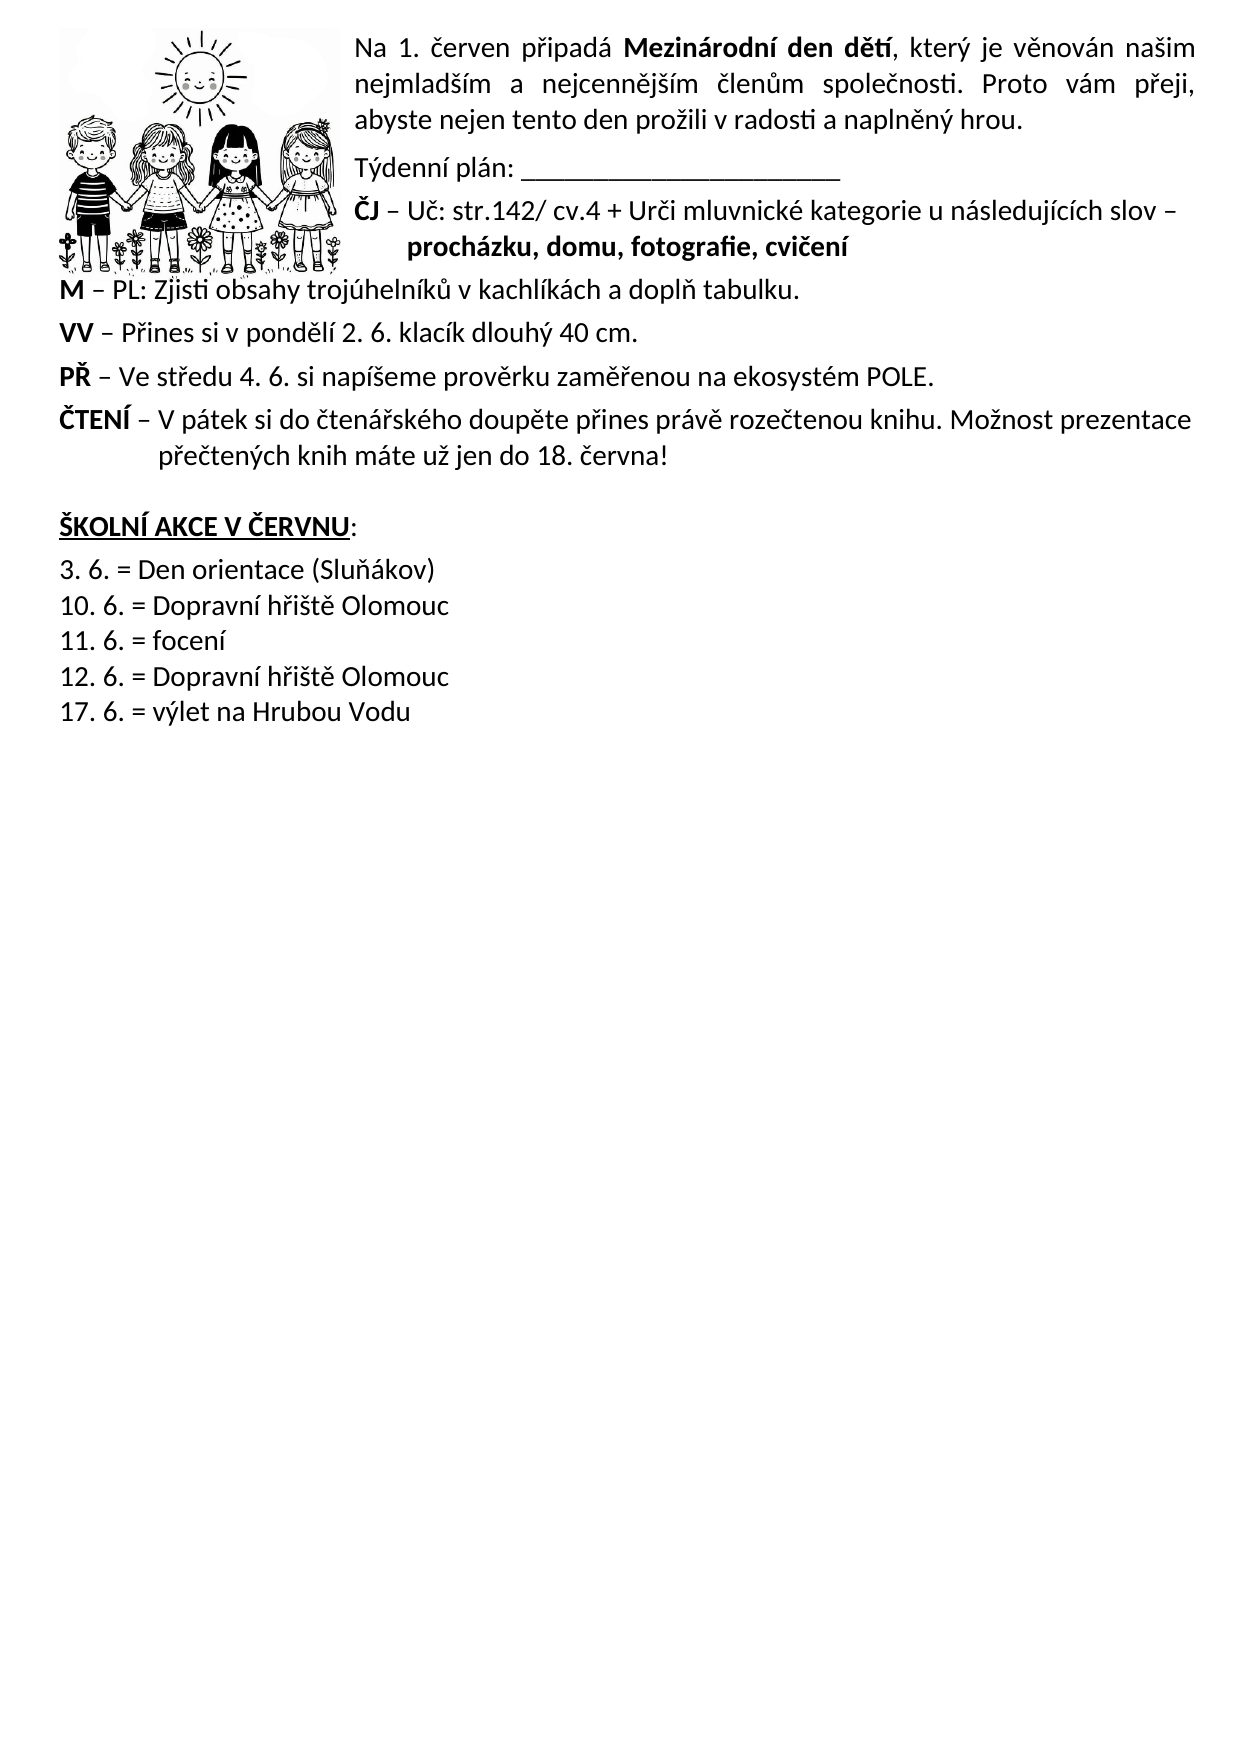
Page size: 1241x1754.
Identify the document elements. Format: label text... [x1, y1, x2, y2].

text ČJ – Uč: str.142/ cv.4 + Urči mluvnické kategorie u následujících slov – [354, 192, 1196, 228]
text ŠKOLNÍ AKCE V ČERVNU: [59, 508, 1196, 543]
text PŘ – Ve středu 4. 6. si napíšeme prověrku zaměřenou na ekosystém POLE. [59, 358, 1196, 393]
text 17. 6. = výlet na Hrubou Vodu [59, 693, 1196, 729]
text 3. 6. = Den orientace (Sluňákov) [59, 551, 1196, 587]
text 11. 6. = focení [59, 622, 1196, 658]
text 10. 6. = Dopravní hřiště Olomouc [59, 587, 1196, 622]
text procházku, domu, fotografie, cvičení [354, 228, 1196, 264]
text ČTENÍ – V pátek si do čtenářského doupěte přines právě rozečtenou knihu. Možnost prezentace [59, 401, 1196, 437]
text Týdenní plán: ______________________ [354, 149, 1196, 185]
text VV – Přines si v pondělí 2. 6. klacík dlouhý 40 cm. [59, 314, 1196, 350]
picture [58, 28, 342, 281]
text 12. 6. = Dopravní hřiště Olomouc [59, 658, 1196, 693]
text M – PL: Zjisti obsahy trojúhelníků v kachlíkách a doplň tabulku. [59, 271, 1196, 307]
text Na 1. červen připadá Mezinárodní den dětí, který je věnován našim nejmladším a nejcennějším členům společnosti. Proto vám přeji, abyste nejen tento den prožili v radosti a naplněný hrou. [354, 29, 1196, 136]
text přečtených knih máte už jen do 18. června! [59, 437, 1196, 472]
